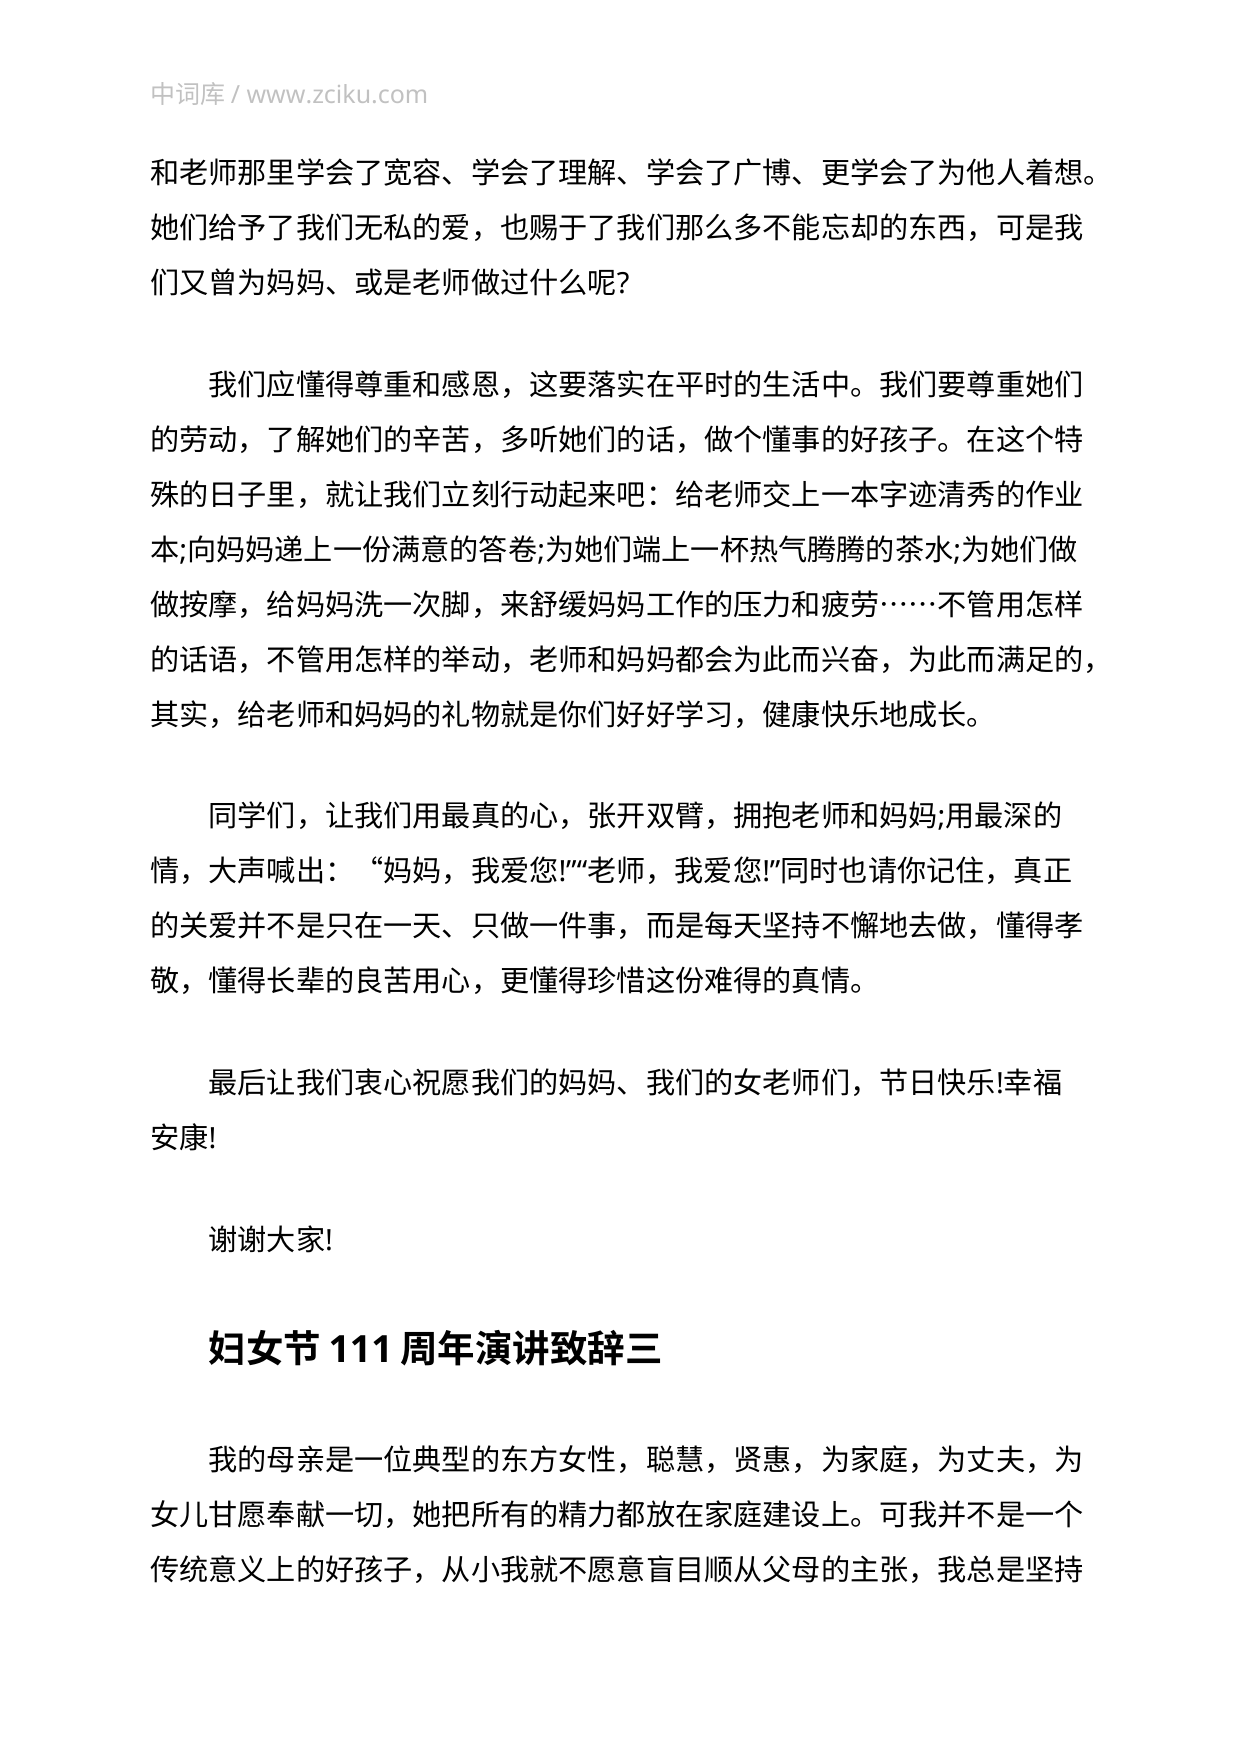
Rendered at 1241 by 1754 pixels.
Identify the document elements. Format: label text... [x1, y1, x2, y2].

text 谢谢大家! [150, 1217, 1090, 1259]
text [150, 150, 1090, 302]
text 妇女节111周年演讲致辞三 [150, 1319, 1090, 1373]
text 最后让我们衷心祝愿我们的妈妈、我们的女老师们，节日快乐!幸福安康! [150, 1060, 1090, 1157]
text 我们应懂得尊重和感恩，这要落实在平时的生活中。我们要尊重她们的劳动，了解她们的辛苦，多听她们的话，做个懂事的好孩子。在这个特殊的日子里，就让我们立刻行动起来吧：给老师交上一本字迹清秀的作业本;向妈妈递上一份满意的答卷;为她们端上一杯热气腾腾的茶水;为她们做做按摩，给妈妈洗一次脚，来舒缓妈妈工作的压力和疲劳……不管用怎样的话语，不管用怎样的举动，老师和妈妈都会为此而兴奋，为此而满足的，其实，给老师和妈妈的礼物就是你们好好学习，健康快乐地成长。 [150, 362, 1090, 733]
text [150, 1436, 1090, 1588]
text 同学们，让我们用最真的心，张开双臂，拥抱老师和妈妈;用最深的情，大声喊出：“妈妈，我爱您!”“老师，我爱您!”同时也请你记住，真正的关爱并不是只在一天、只做一件事，而是每天坚持不懈地去做，懂得孝敬，懂得长辈的良苦用心，更懂得珍惜这份难得的真情。 [150, 793, 1090, 1000]
